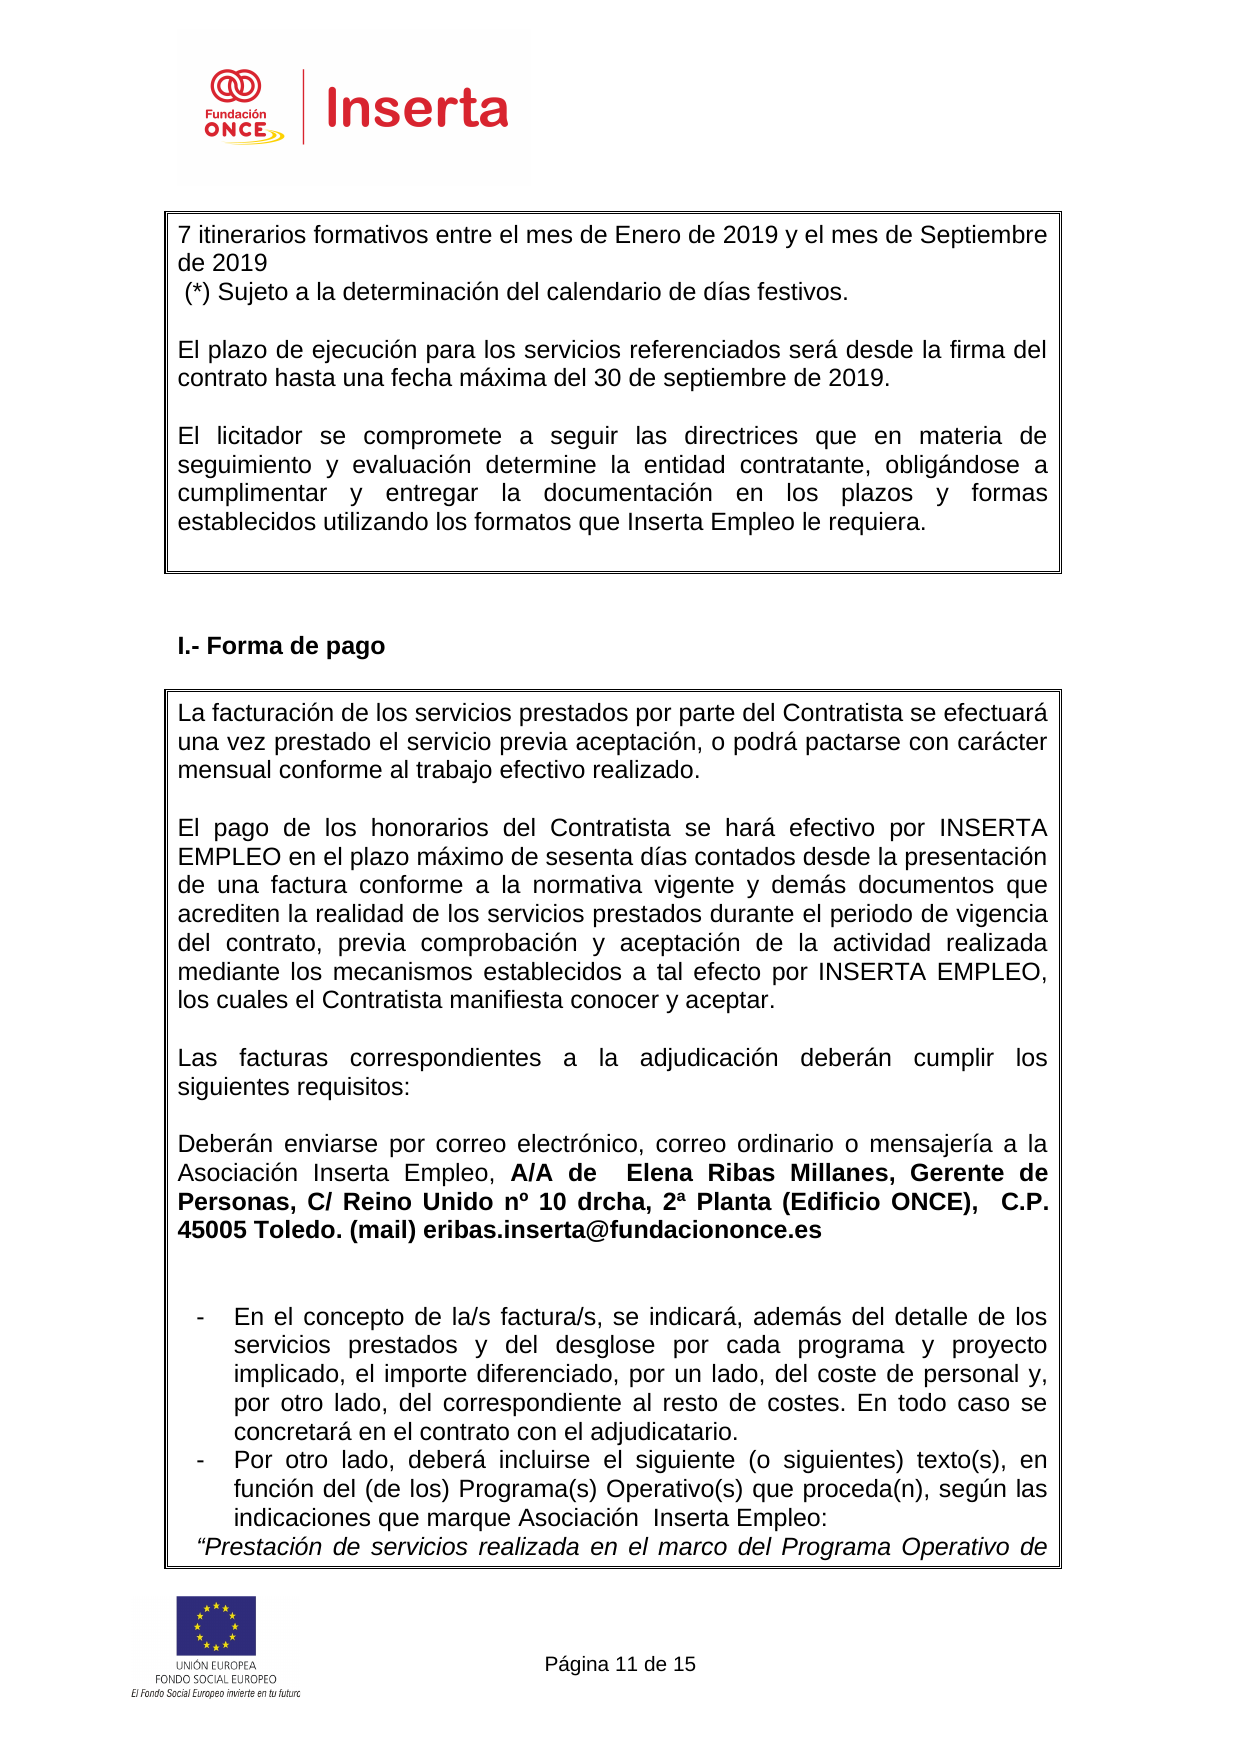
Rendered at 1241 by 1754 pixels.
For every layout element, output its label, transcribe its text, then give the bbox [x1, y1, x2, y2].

picture [177, 29, 531, 186]
picture [131, 1596, 300, 1699]
text I.- Forma de pago [177, 631, 1063, 660]
